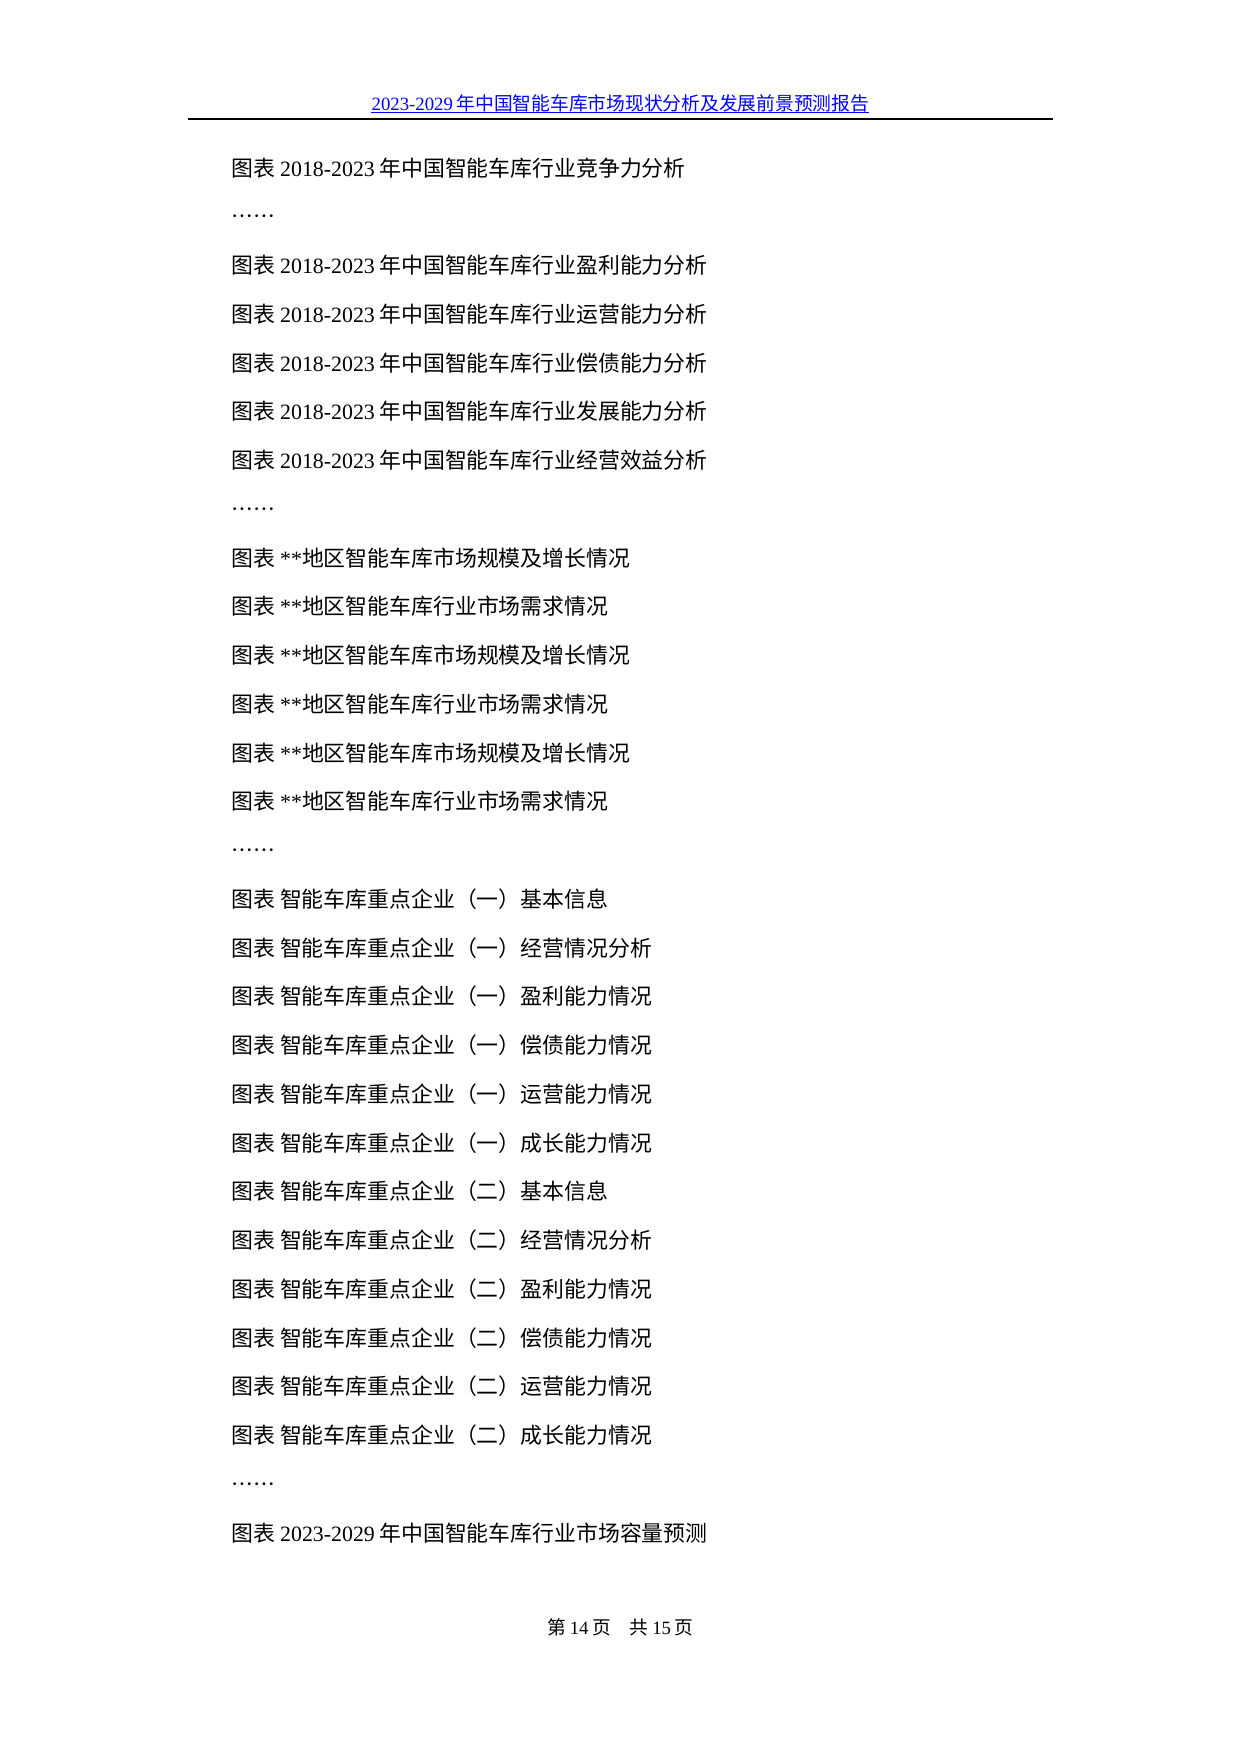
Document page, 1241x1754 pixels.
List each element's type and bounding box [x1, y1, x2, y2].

text [187, 150, 1053, 1548]
